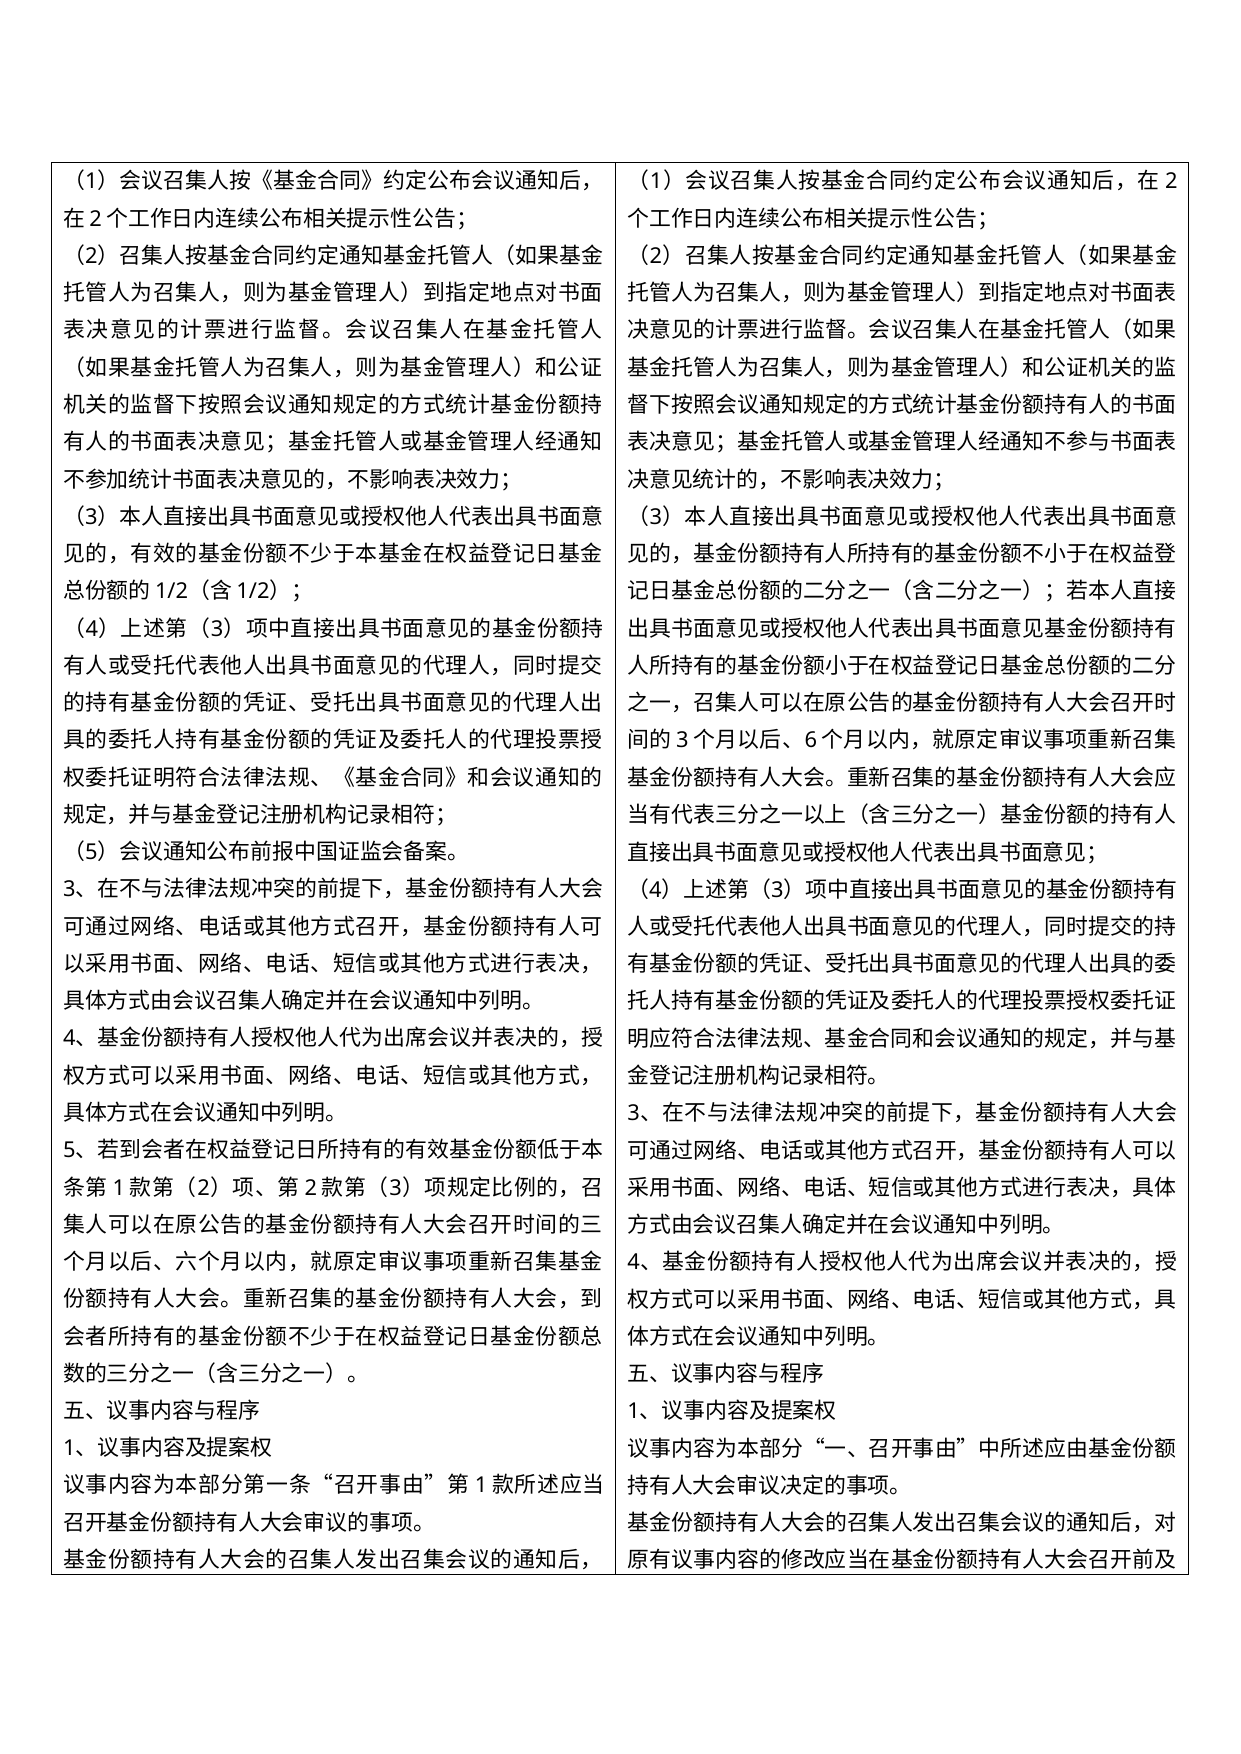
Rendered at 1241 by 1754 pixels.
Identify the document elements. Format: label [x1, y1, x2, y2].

table_cell [52, 163, 615, 1574]
table_cell [616, 163, 1188, 1574]
